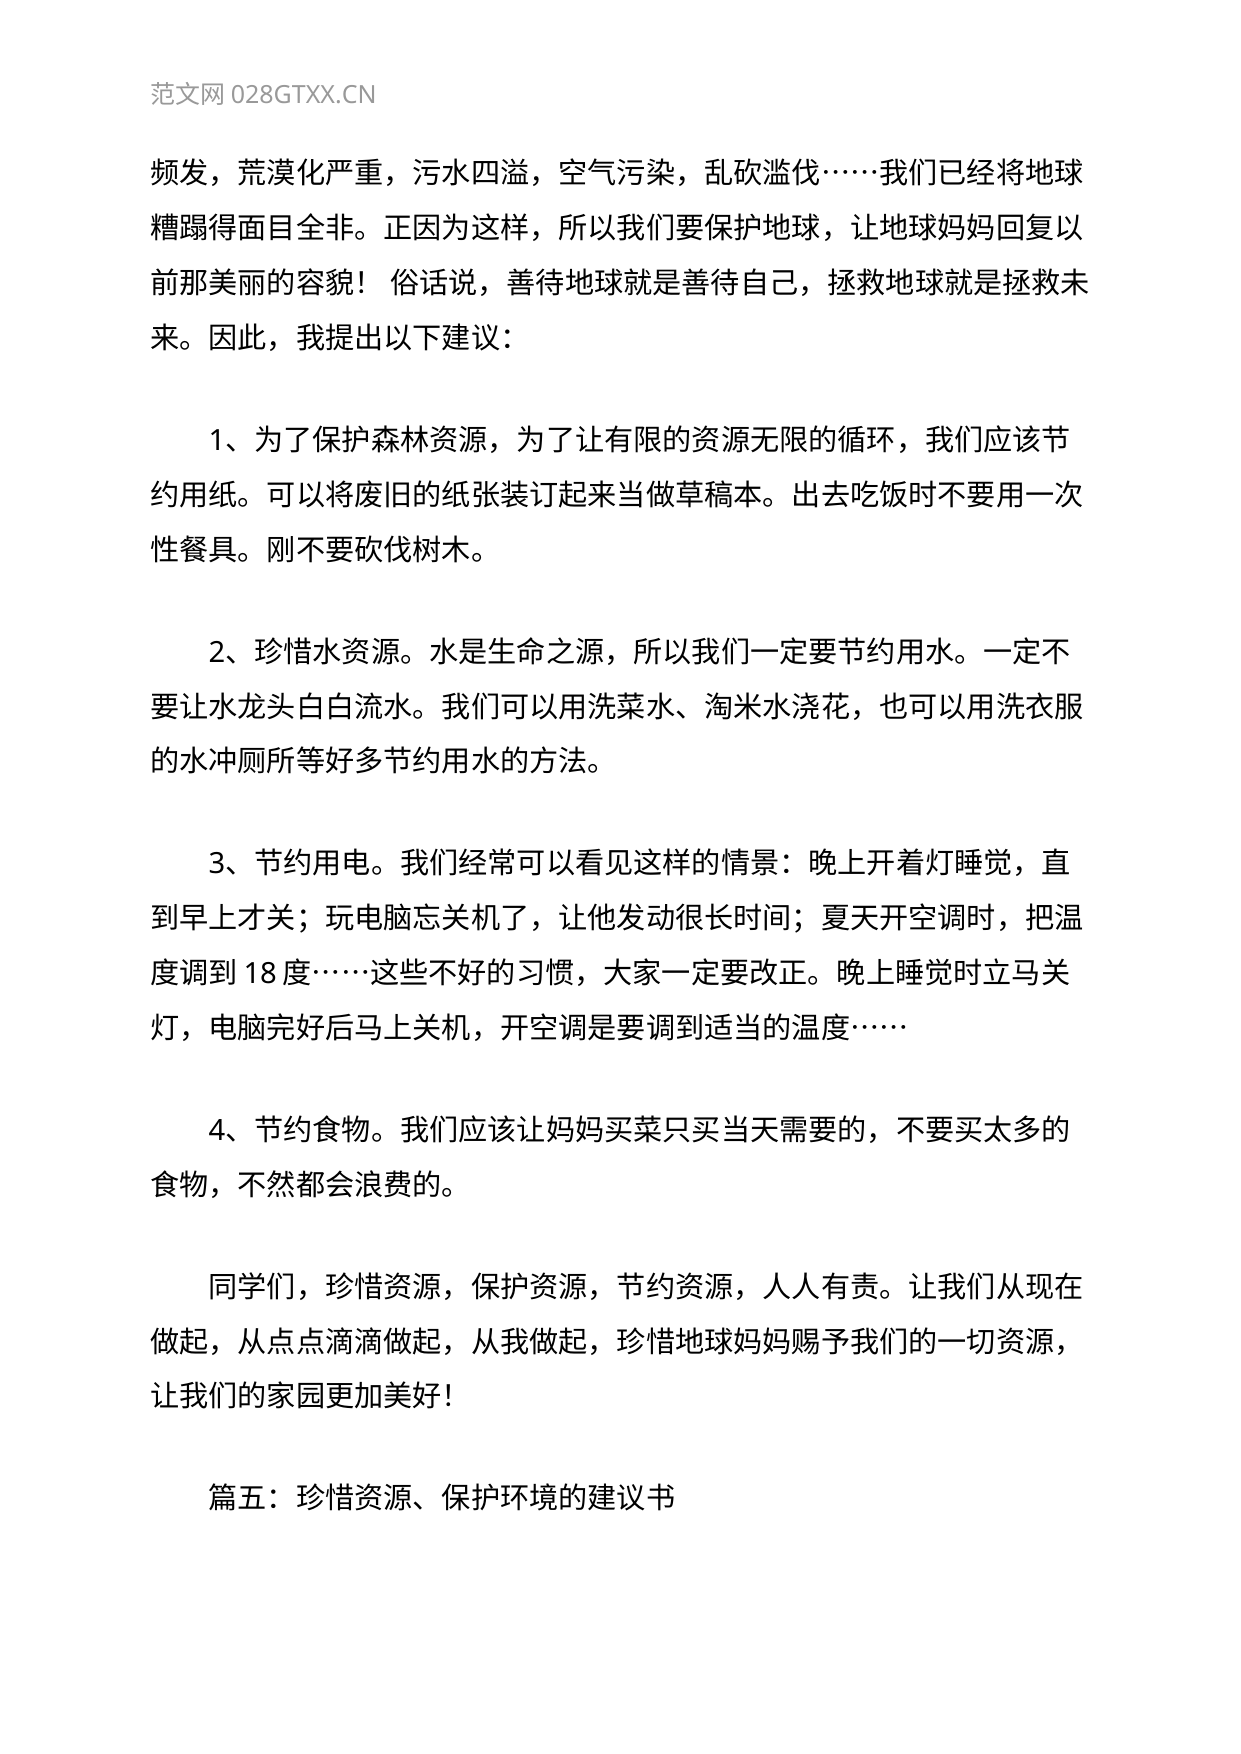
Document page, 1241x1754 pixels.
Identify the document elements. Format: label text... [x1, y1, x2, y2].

text 同学们，珍惜资源，保护资源，节约资源，人人有责。让我们从现在做起，从点点滴滴做起，从我做起，珍惜地球妈妈赐予我们的一切资源，让我们的家园更加美好！ [150, 1263, 1090, 1415]
text 4、节约食物。我们应该让妈妈买菜只买当天需要的，不要买太多的食物，不然都会浪费的。 [150, 1106, 1090, 1204]
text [150, 150, 1090, 357]
text 1、为了保护森林资源，为了让有限的资源无限的循环，我们应该节约用纸。可以将废旧的纸张装订起来当做草稿本。出去吃饭时不要用一次性餐具。刚不要砍伐树木。 [150, 416, 1090, 569]
text 3、节约用电。我们经常可以看见这样的情景：晚上开着灯睡觉，直到早上才关；玩电脑忘关机了，让他发动很长时间；夏天开空调时，把温度调到18度……这些不好的习惯，大家一定要改正。晚上睡觉时立马关灯，电脑完好后马上关机，开空调是要调到适当的温度…… [150, 840, 1090, 1047]
text 篇五：珍惜资源、保护环境的建议书 [150, 1475, 1090, 1517]
text 2、珍惜水资源。水是生命之源，所以我们一定要节约用水。一定不要让水龙头白白流水。我们可以用洗菜水、淘米水浇花，也可以用洗衣服的水冲厕所等好多节约用水的方法。 [150, 628, 1090, 780]
